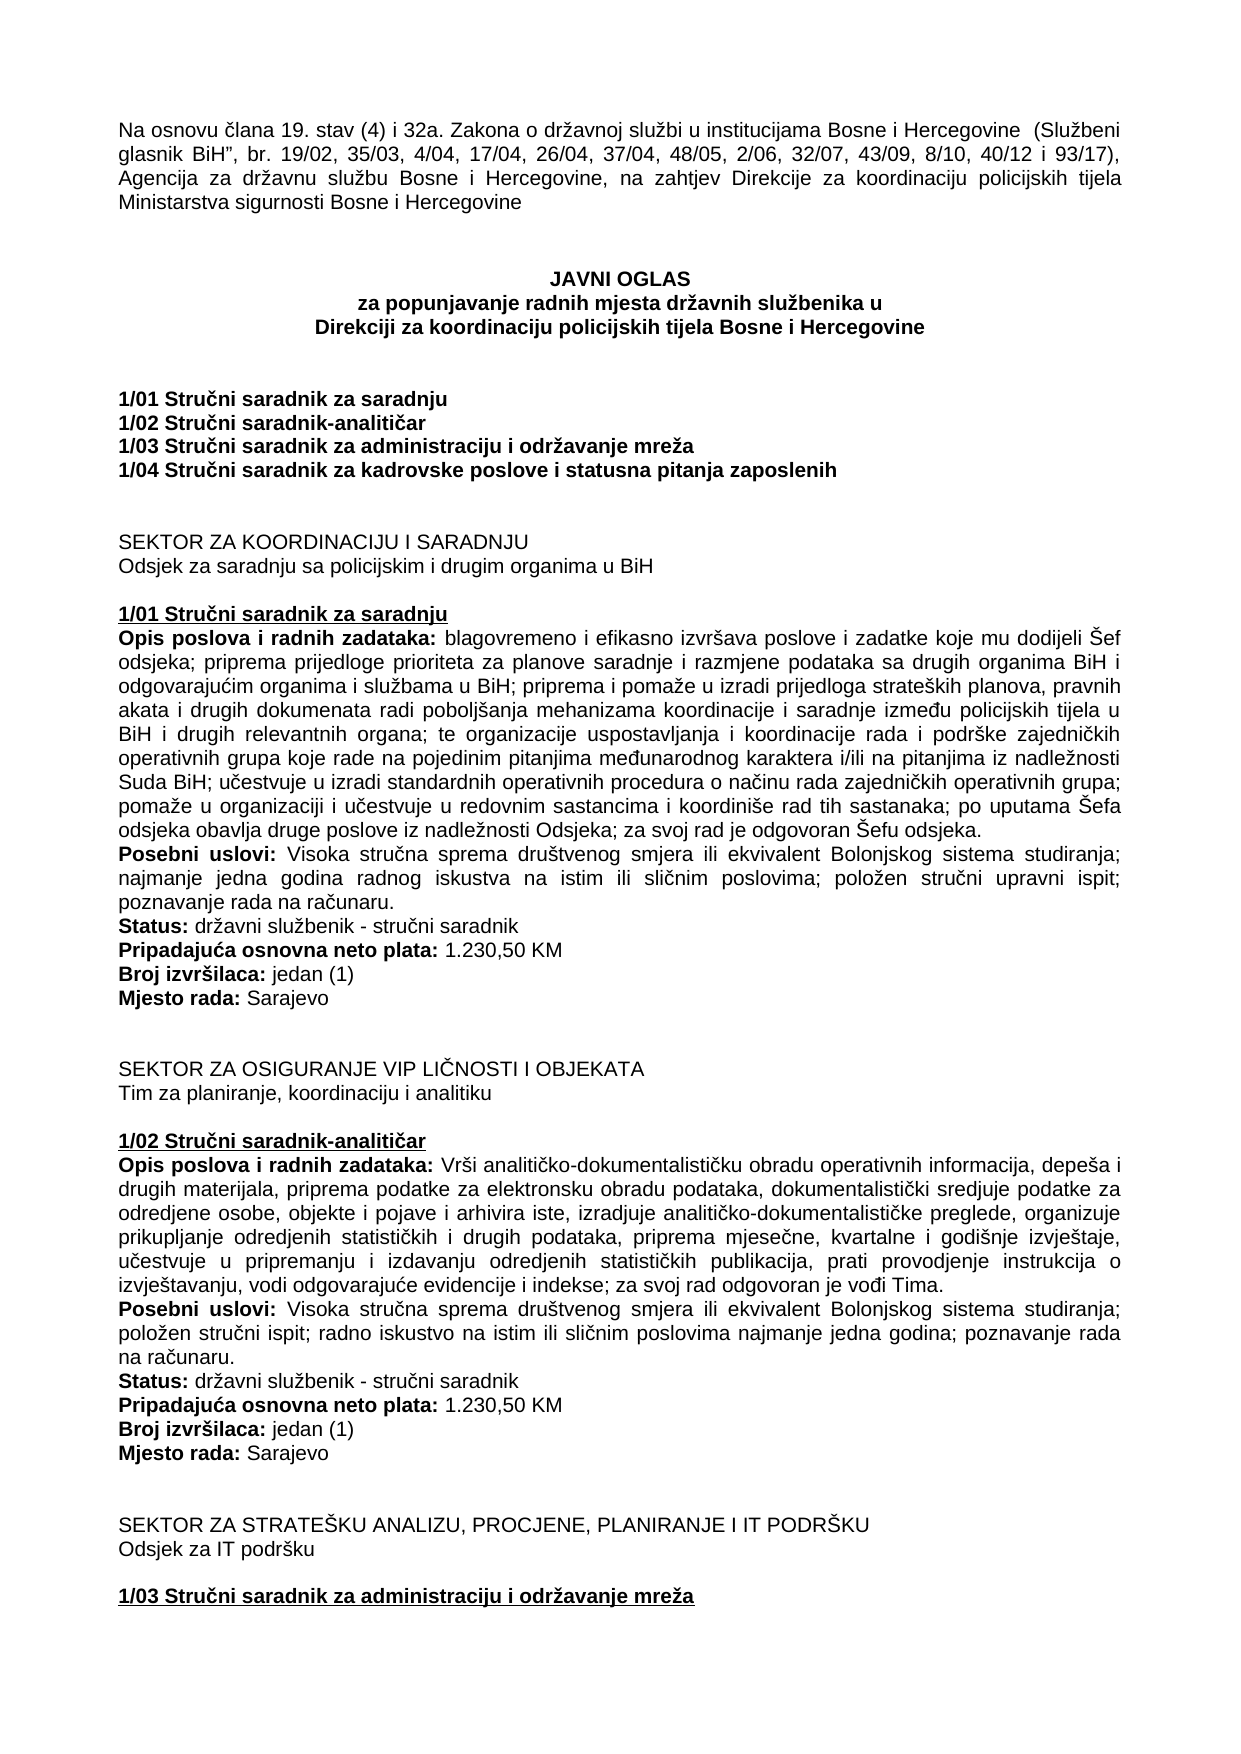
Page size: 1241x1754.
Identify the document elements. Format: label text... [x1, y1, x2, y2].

text Odsjek za saradnju sa policijskim i drugim organima u BiH [118, 554, 1122, 578]
text Mjesto rada: Sarajevo [118, 985, 1122, 1009]
text Posebni uslovi: Visoka stručna sprema društvenog smjera ili ekvivalent Bolonjskog sistema studiranja; najmanje jedna godina radnog iskustva na istim ili sličnim poslovima; položen stručni upravni ispit; poznavanje rada na računaru. [118, 842, 1122, 913]
text Pripadajuća osnovna neto plata: 1.230,50 KM [118, 937, 1122, 961]
text 1/02 Stručni saradnik-analitičar [118, 1129, 1122, 1153]
text Mjesto rada: Sarajevo [118, 1441, 1122, 1464]
text Direkciji za koordinaciju policijskih tijela Bosne i Hercegovine [118, 314, 1122, 338]
text 1/01 Stručni saradnik za saradnju [118, 602, 1122, 626]
text Posebni uslovi: Visoka stručna sprema društvenog smjera ili ekvivalent Bolonjskog sistema studiranja; položen stručni ispit; radno iskustvo na istim ili sličnim poslovima najmanje jedna godina; poznavanje rada na računaru. [118, 1297, 1122, 1369]
text 1/03 Stručni saradnik za administraciju i održavanje mreža [118, 1584, 1122, 1608]
text Na osnovu člana 19. stav (4) i 32a. Zakona o državnoj službi u institucijama Bosne i Hercegovine (Službeni glasnik BiH”, br. 19/02, 35/03, 4/04, 17/04, 26/04, 37/04, 48/05, 2/06, 32/07, 43/09, 8/10, 40/12 i 93/17), Agencija za državnu službu Bosne i Hercegovine, na zahtjev Direkcije za koordinaciju policijskih tijela Ministarstva sigurnosti Bosne i Hercegovine [118, 118, 1122, 214]
text 1/02 Stručni saradnik-analitičar [118, 410, 1122, 434]
text Opis poslova i radnih zadataka: blagovremeno i efikasno izvršava poslove i zadatke koje mu dodijeli Šef odsjeka; priprema prijedloge prioriteta za planove saradnje i razmjene podataka sa drugih organima BiH i odgovarajućim organima i službama u BiH; priprema i pomaže u izradi prijedloga strateških planova, pravnih akata i drugih dokumenata radi poboljšanja mehanizama koordinacije i saradnje između policijskih tijela u BiH i drugih relevantnih organa; te organizacije uspostavljanja i koordinacije rada i podrške zajedničkih operativnih grupa koje rade na pojedinim pitanjima međunarodnog karaktera i/ili na pitanjima iz nadležnosti Suda BiH; učestvuje u izradi standardnih operativnih procedura o načinu rada zajedničkih operativnih grupa; pomaže u organizaciji i učestvuje u redovnim sastancima i koordiniše rad tih sastanaka; po uputama Šefa odsjeka obavlja druge poslove iz nadležnosti Odsjeka; za svoj rad je odgovoran Šefu odsjeka. [118, 626, 1122, 842]
text Broj izvršilaca: jedan (1) [118, 1417, 1122, 1441]
text 1/04 Stručni saradnik za kadrovske poslove i statusna pitanja zaposlenih [118, 458, 1122, 482]
text SEKTOR ZA KOORDINACIJU I SARADNJU [118, 530, 1122, 554]
text Status: državni službenik - stručni saradnik [118, 1369, 1122, 1393]
text SEKTOR ZA STRATEŠKU ANALIZU, PROCJENE, PLANIRANJE I IT PODRŠKU [118, 1512, 1122, 1536]
text 1/01 Stručni saradnik za saradnju [118, 386, 1122, 410]
text Pripadajuća osnovna neto plata: 1.230,50 KM [118, 1393, 1122, 1417]
text Status: državni službenik - stručni saradnik [118, 913, 1122, 937]
text Broj izvršilaca: jedan (1) [118, 961, 1122, 985]
text Opis poslova i radnih zadataka: Vrši analitičko-dokumentalističku obradu operativnih informacija, depeša i drugih materijala, priprema podatke za elektronsku obradu podataka, dokumentalistički sredjuje podatke za odredjene osobe, objekte i pojave i arhivira iste, izradjuje analitičko-dokumentalističke preglede, organizuje prikupljanje odredjenih statističkih i drugih podataka, priprema mjesečne, kvartalne i godišnje izvještaje, učestvuje u pripremanju i izdavanju odredjenih statističkih publikacija, prati provodjenje instrukcija o izvještavanju, vodi odgovarajuće evidencije i indekse; za svoj rad odgovoran je vođi Tima. [118, 1153, 1122, 1297]
text 1/03 Stručni saradnik za administraciju i održavanje mreža [118, 434, 1122, 458]
text JAVNI OGLAS [118, 267, 1122, 291]
text SEKTOR ZA OSIGURANJE VIP LIČNOSTI I OBJEKATA [118, 1057, 1122, 1081]
text Odsjek za IT podršku [118, 1536, 1122, 1560]
text za popunjavanje radnih mjesta državnih službenika u [118, 291, 1122, 314]
text Tim za planiranje, koordinaciju i analitiku [118, 1081, 1122, 1105]
